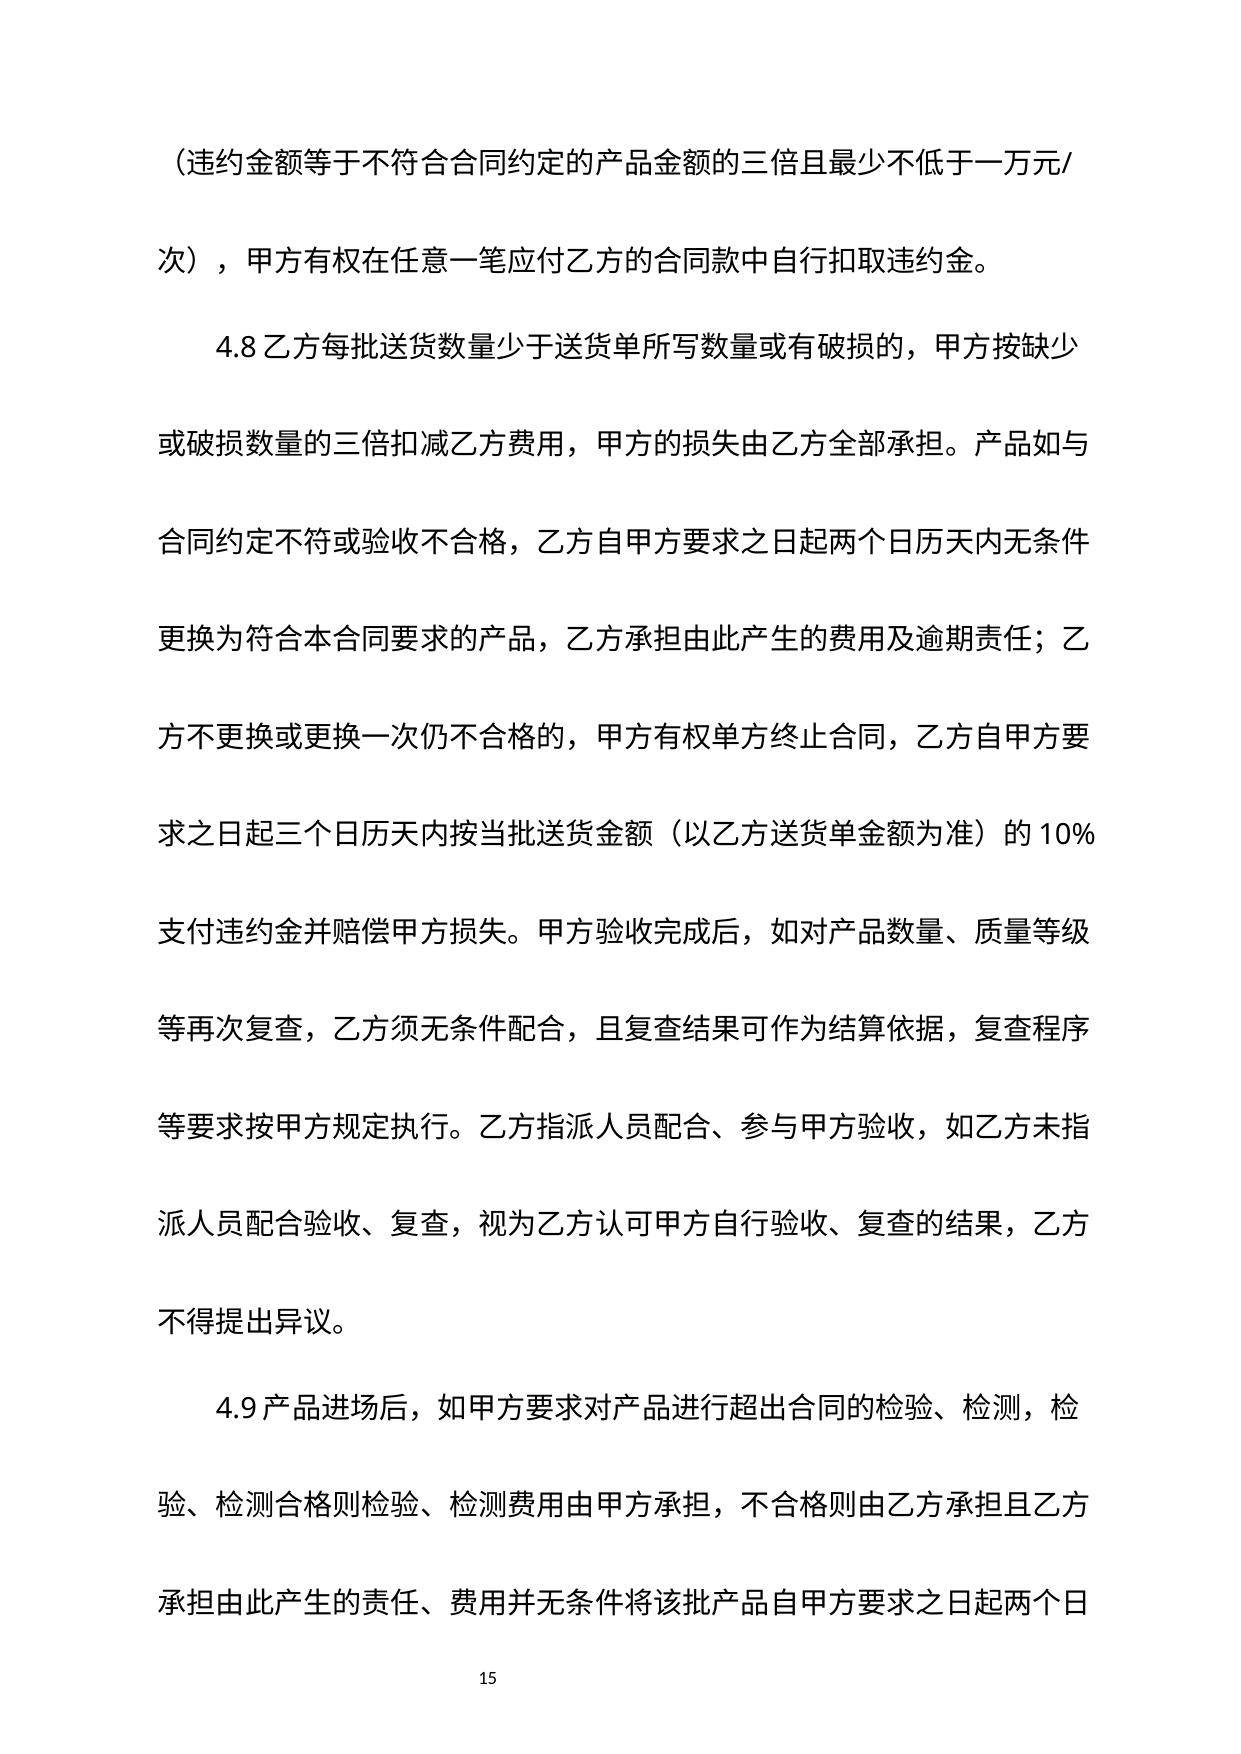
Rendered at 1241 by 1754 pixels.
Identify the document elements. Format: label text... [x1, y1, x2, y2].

list 4.8乙方每批送货数量少于送货单所写数量或有破损的，甲方按缺少或破损数量的三倍扣减乙方费用，甲方的损失由乙方全部承担。产品如与合同约定不符或验收不合格，乙方自甲方要求之日起两个日历天内无条件更换为符合本合同要求的产品，乙方承担由此产生的费用及逾期责任；乙方不更换或更换一次仍不合格的，甲方有权单方终止合同，乙方自甲方要求之日起三个日历天内按当批送货金额（以乙方送货单金额为准）的10%支付违约金并赔偿甲方损失。甲方验收完成后，如对产品数量、质量等级等再次复查，乙方须无条件配合，且复查结果可作为结算依据，复查程序等要求按甲方规定执行。乙方指派人员配合、参与甲方验收，如乙方未指派人员配合验收、复查，视为乙方认可甲方自行验收、复查的结果，乙方不得提出异议。 [157, 312, 1099, 1352]
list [157, 128, 1099, 291]
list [157, 1373, 1099, 1633]
